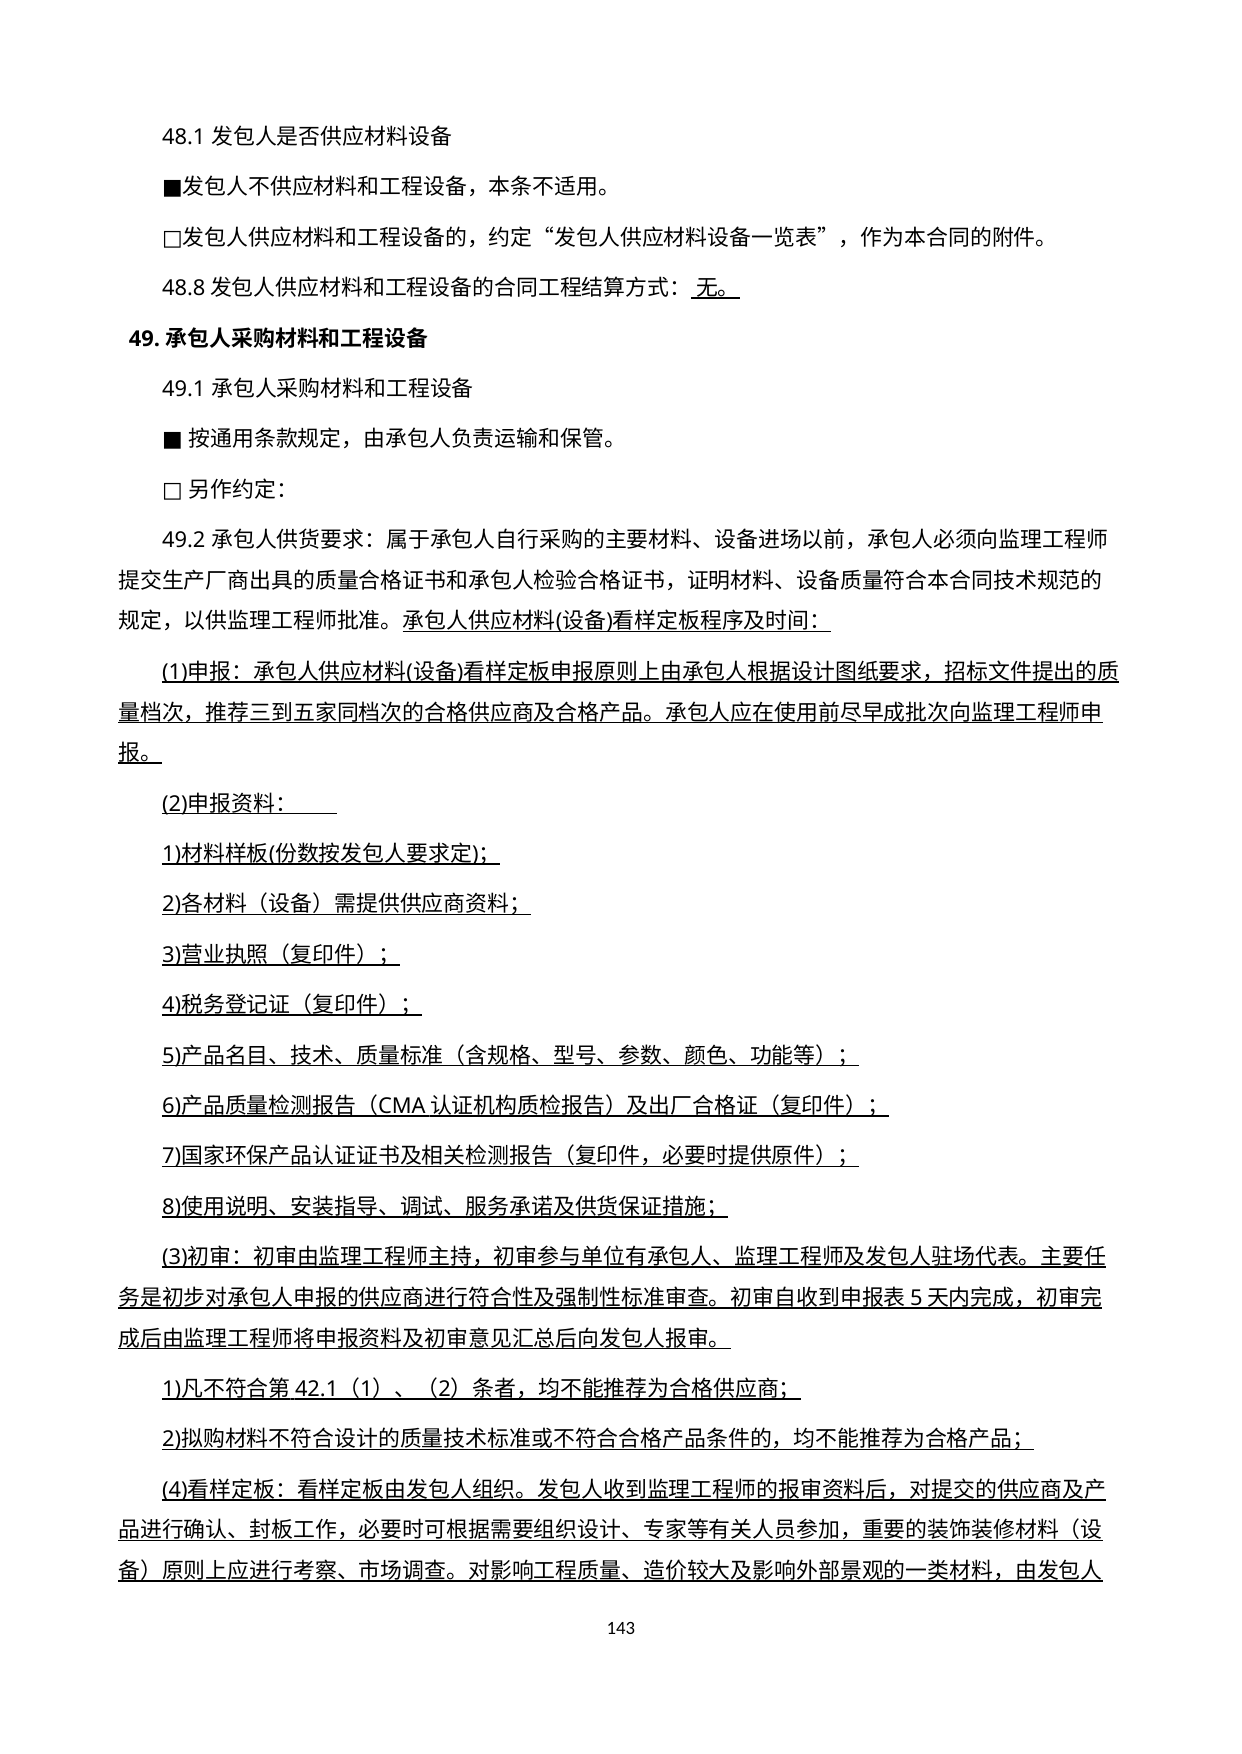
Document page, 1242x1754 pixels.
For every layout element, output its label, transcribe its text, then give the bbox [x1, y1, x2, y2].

text 49. 承包人采购材料和工程设备 [129, 320, 1126, 353]
text 8)使用说明、安装指导、调试、服务承诺及供货保证措施； [118, 1188, 1123, 1221]
text 4)税务登记证（复印件）； [118, 987, 1123, 1019]
text 48.1 发包人是否供应材料设备 [118, 118, 1123, 151]
text ■发包人不供应材料和工程设备，本条不适用。 [118, 169, 1123, 201]
text 6)产品质量检测报告（CMA认证机构质检报告）及出厂合格证（复印件）； [118, 1088, 1123, 1120]
text ■ 按通用条款规定，由承包人负责运输和保管。 [118, 421, 1123, 453]
text 49.2 承包人供货要求：属于承包人自行采购的主要材料、设备进场以前，承包人必须向监理工程师提交生产厂商出具的质量合格证书和承包人检验合格证书，证明材料、设备质量符合本合同技术规范的规定，以供监理工程师批准。承包人供应材料(设备)看样定板程序及时间： [118, 522, 1123, 636]
text 5)产品名目、技术、质量标准（含规格、型号、参数、颜色、功能等）； [118, 1037, 1123, 1070]
text 1)材料样板(份数按发包人要求定)； [118, 836, 1123, 868]
text (1)申报：承包人供应材料(设备)看样定板申报原则上由承包人根据设计图纸要求，招标文件提出的质量档次，推荐三到五家同档次的合格供应商及合格产品。承包人应在使用前尽早成批次向监理工程师申报。 [118, 653, 1123, 767]
text (3)初审：初审由监理工程师主持，初审参与单位有承包人、监理工程师及发包人驻场代表。主要任务是初步对承包人申报的供应商进行符合性及强制性标准审查。初审自收到申报表5天内完成，初审完成后由监理工程师将申报资料及初审意见汇总后向发包人报审。 [118, 1239, 1123, 1353]
text (2)申报资料： [118, 785, 1123, 818]
text 2)各材料（设备）需提供供应商资料； [118, 886, 1123, 918]
text 1)凡不符合第42.1（1）、（2）条者，均不能推荐为合格供应商； [118, 1371, 1123, 1403]
text 7)国家环保产品认证证书及相关检测报告（复印件，必要时提供原件）； [118, 1138, 1123, 1171]
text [118, 1471, 1123, 1585]
text 2)拟购材料不符合设计的质量技术标准或不符合合格产品条件的，均不能推荐为合格产品； [118, 1421, 1123, 1453]
text 3)营业执照（复印件）； [118, 936, 1123, 969]
text 48.8发包人供应材料和工程设备的合同工程结算方式： 无。 [118, 270, 1123, 302]
text 49.1 承包人采购材料和工程设备 [118, 371, 1123, 403]
text □发包人供应材料和工程设备的，约定“发包人供应材料设备一览表”，作为本合同的附件。 [118, 219, 1123, 252]
text □ 另作约定： [118, 471, 1123, 504]
